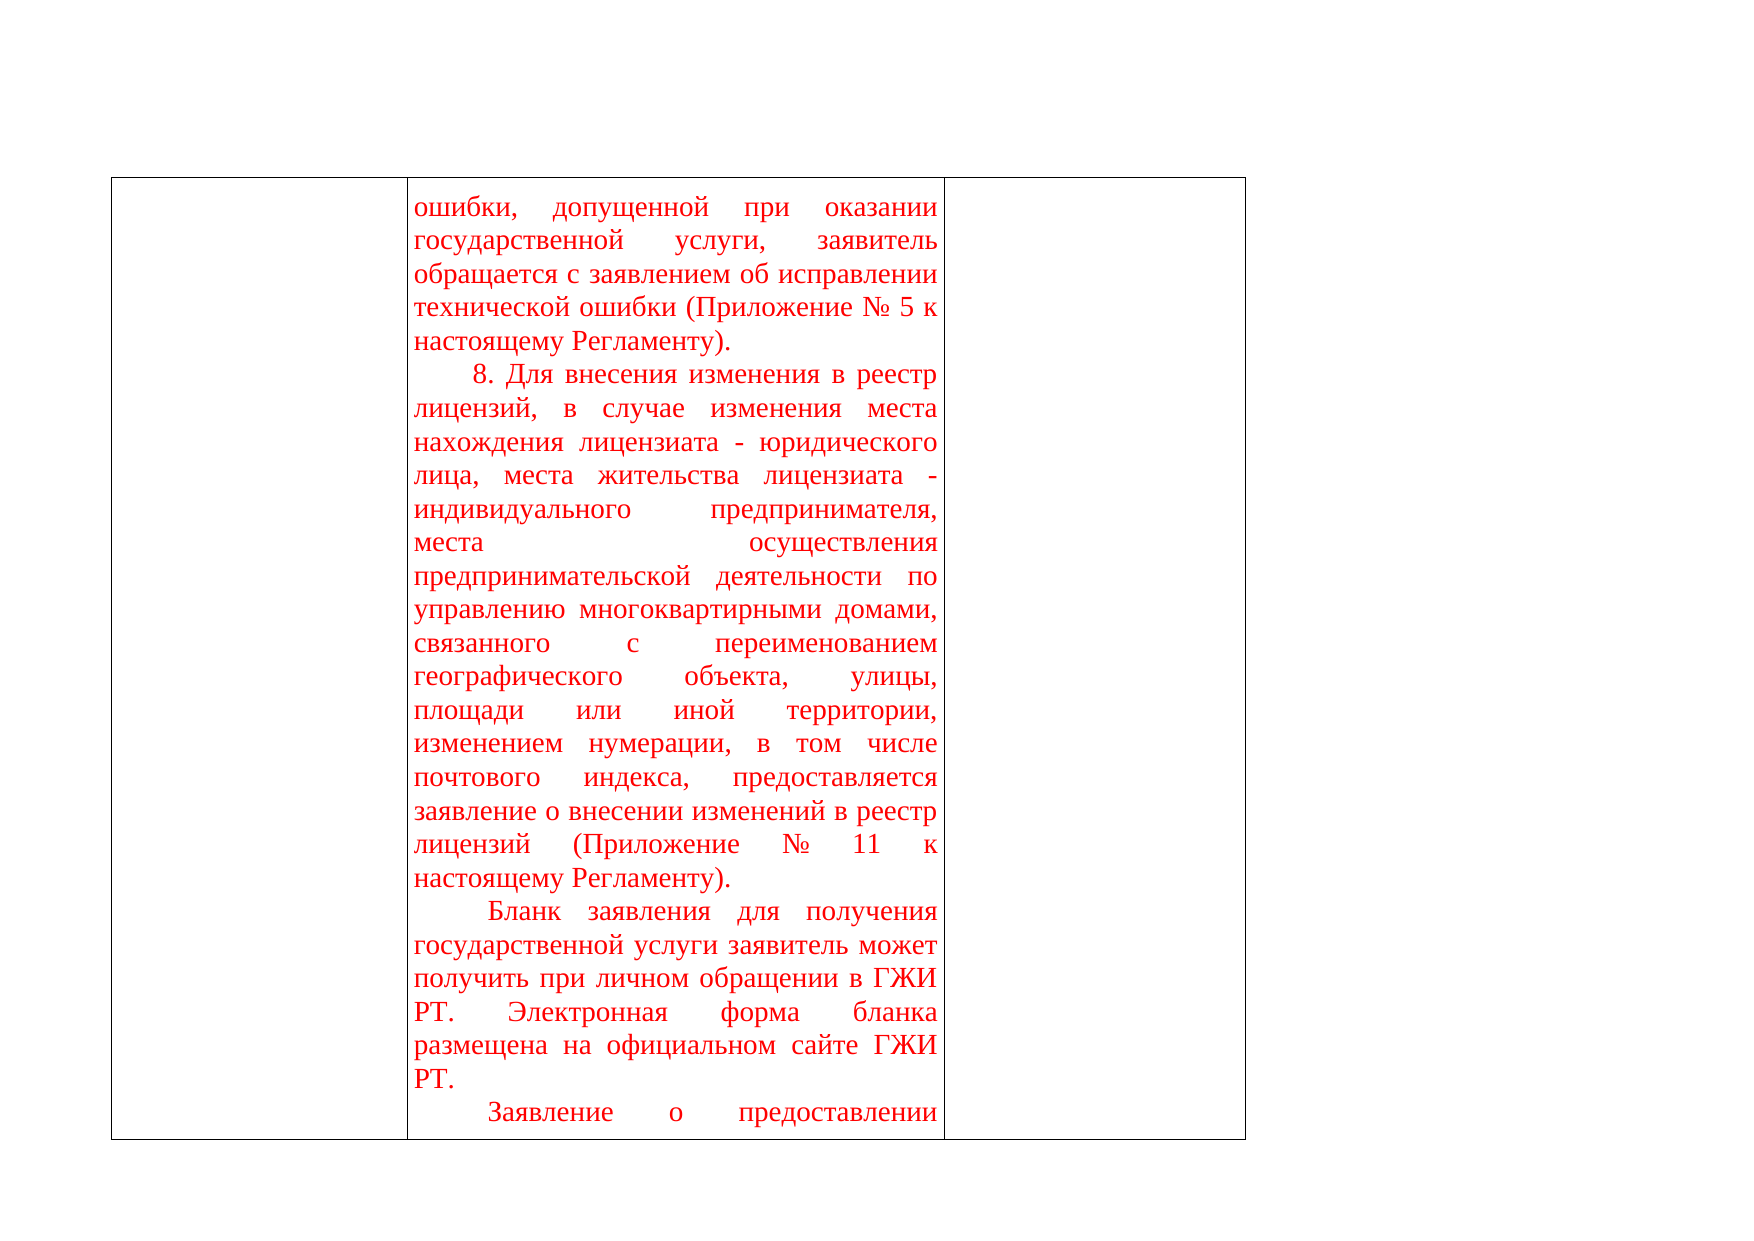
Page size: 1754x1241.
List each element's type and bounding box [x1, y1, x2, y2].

table_cell [112, 178, 407, 1139]
table_cell [408, 178, 944, 1139]
table_cell [945, 178, 1245, 1139]
